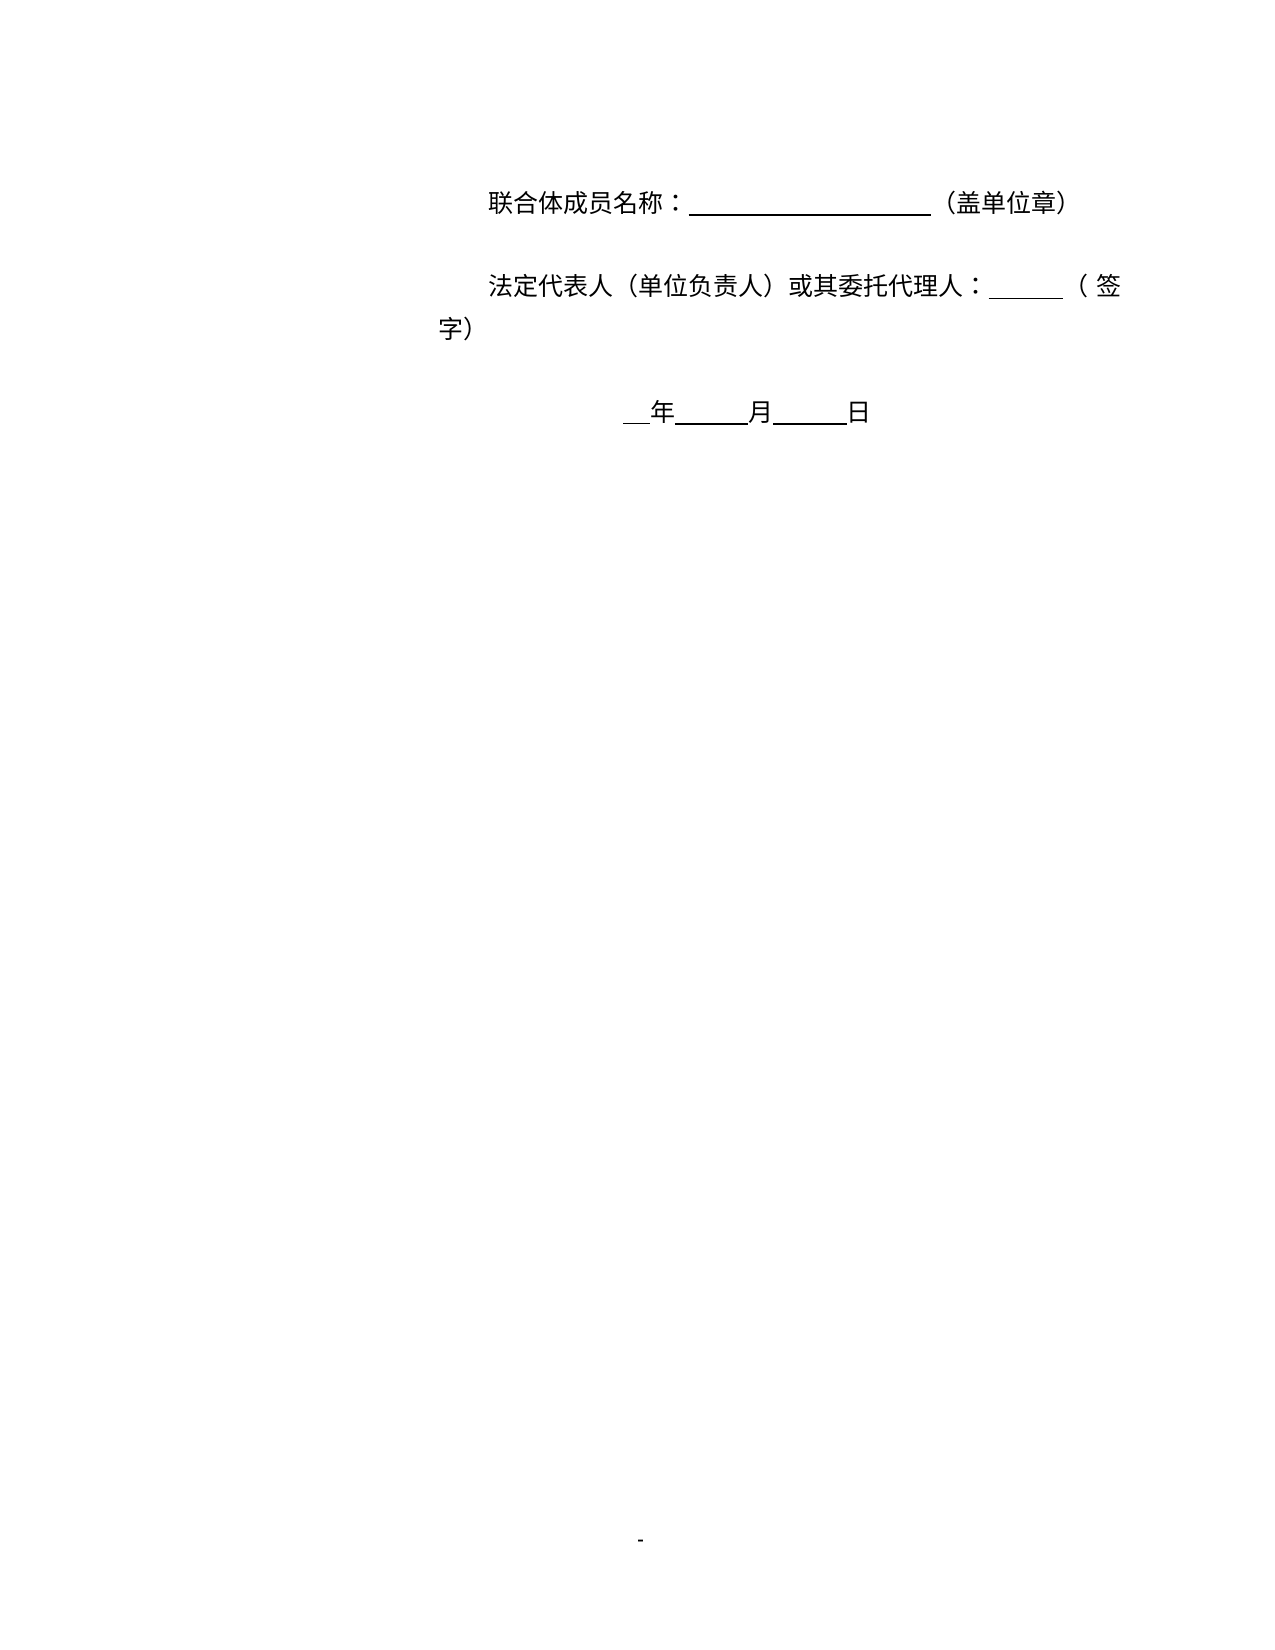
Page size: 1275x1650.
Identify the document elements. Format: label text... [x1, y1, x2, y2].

text 法定代表人（单位负责人）或其委托代理人： （签字） [438, 269, 1121, 345]
text 联合体成员名称： （盖单位章） [438, 186, 1121, 219]
text 年 月 日 [573, 395, 1121, 429]
